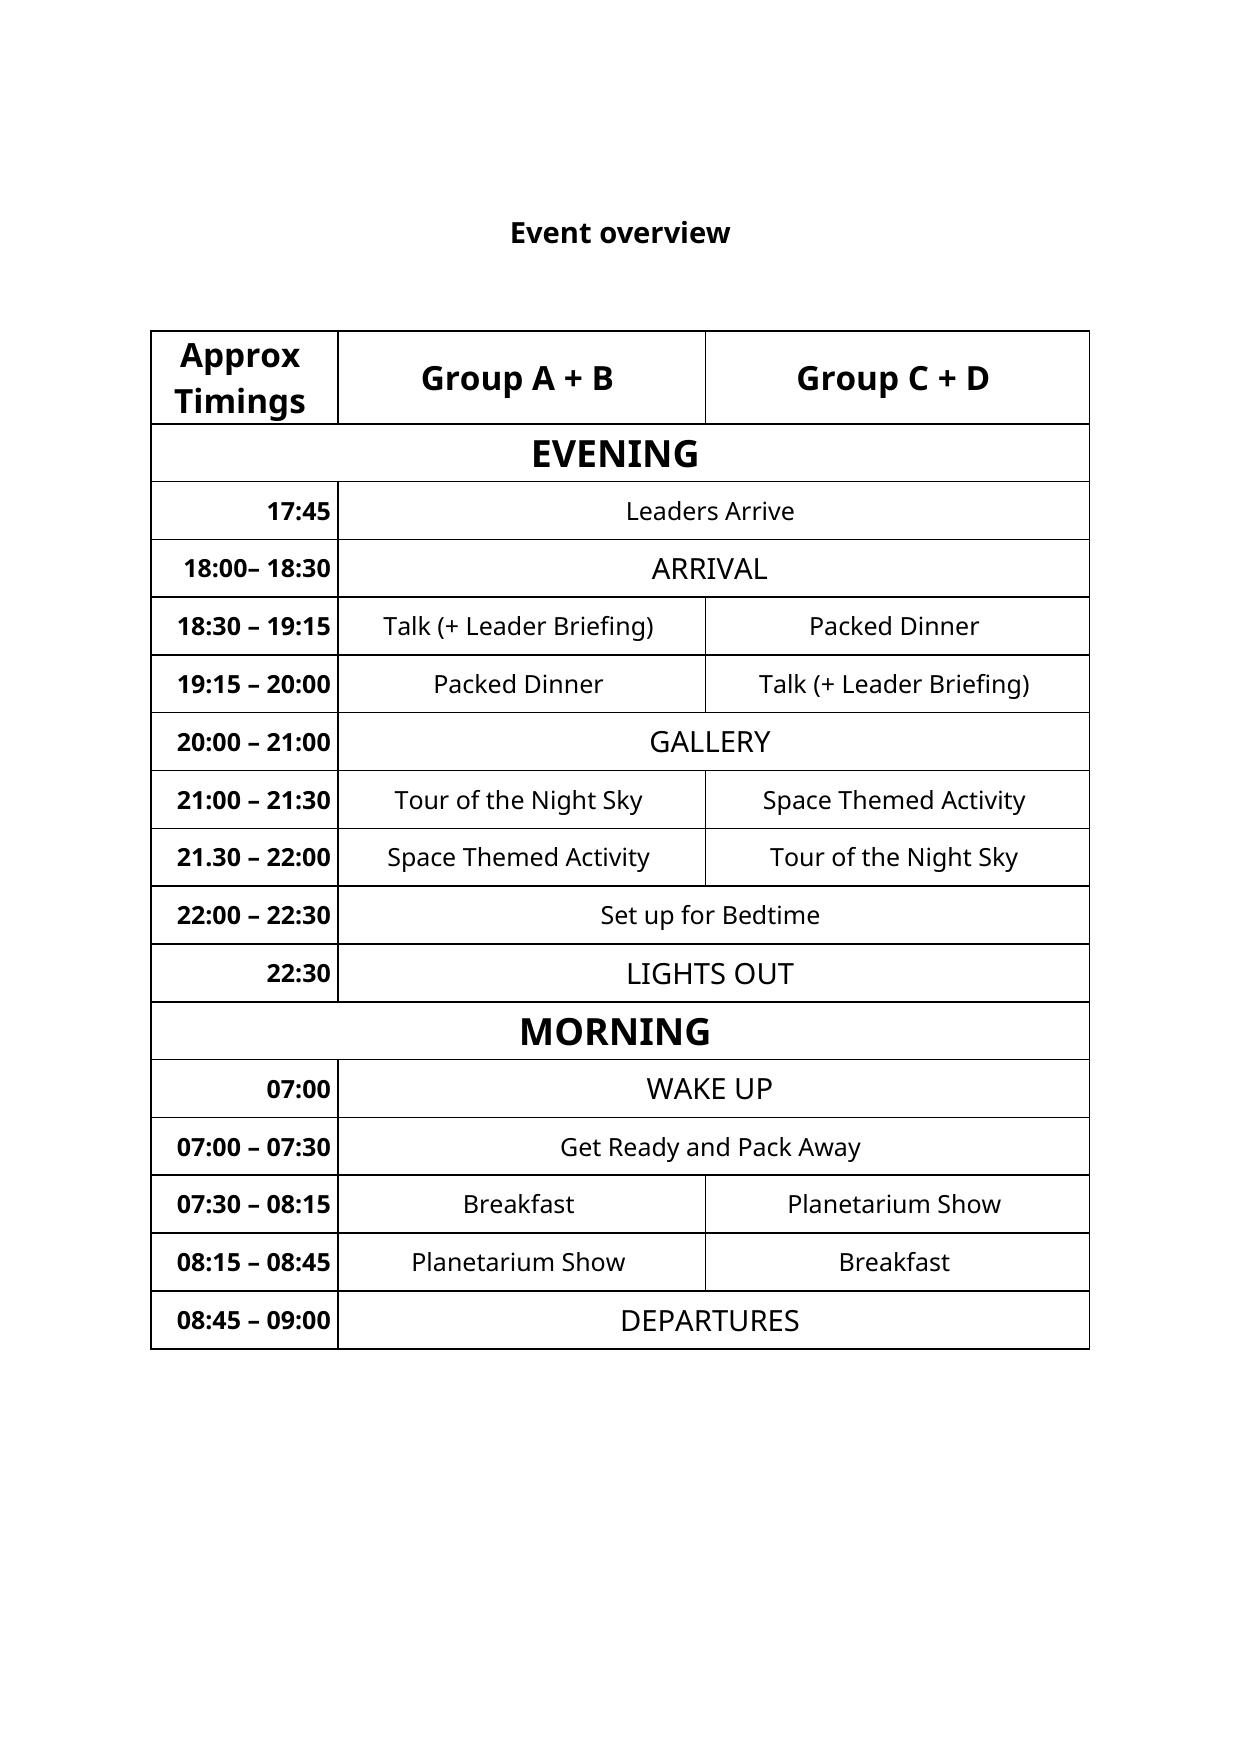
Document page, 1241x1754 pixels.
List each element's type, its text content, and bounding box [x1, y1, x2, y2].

table_cell Planetarium Show [339, 1234, 705, 1290]
table_cell Space Themed Activity [339, 829, 705, 885]
table_cell 18:30 – 19:15 [152, 598, 337, 654]
table_cell 08:45 – 09:00 [152, 1292, 337, 1348]
table_cell Packed Dinner [339, 656, 705, 712]
table_cell 07:00 – 07:30 [152, 1118, 337, 1174]
table_cell 19:15 – 20:00 [152, 656, 337, 712]
table_cell 07:00 [152, 1060, 337, 1117]
table_cell Space Themed Activity [706, 771, 1089, 827]
text Event overview [150, 212, 1090, 252]
table_cell Packed Dinner [706, 598, 1089, 654]
table_cell Set up for Bedtime [339, 887, 1089, 943]
table_header Group A + B [339, 332, 705, 423]
table_cell MORNING [152, 1003, 1089, 1059]
table_header Group C + D [706, 332, 1089, 423]
table_cell Leaders Arrive [339, 482, 1089, 538]
table_cell Get Ready and Pack Away [339, 1118, 1089, 1174]
table_cell 18:00– 18:30 [152, 540, 337, 596]
table_cell 07:30 – 08:15 [152, 1176, 337, 1232]
table_header Approx Timings [152, 332, 337, 423]
table_cell Talk (+ Leader Briefing) [339, 598, 705, 654]
table_cell ARRIVAL [339, 540, 1089, 596]
table_cell 21.30 – 22:00 [152, 829, 337, 885]
table_cell Tour of the Night Sky [706, 829, 1089, 885]
table_cell Planetarium Show [706, 1176, 1089, 1232]
table_cell DEPARTURES [339, 1292, 1089, 1348]
table_cell Breakfast [706, 1234, 1089, 1290]
table_cell 20:00 – 21:00 [152, 713, 337, 770]
table_cell Tour of the Night Sky [339, 771, 705, 827]
table_cell 21:00 – 21:30 [152, 771, 337, 827]
table_cell 22:30 [152, 945, 337, 1001]
table_cell LIGHTS OUT [339, 945, 1089, 1001]
table_cell 17:45 [152, 482, 337, 538]
table_cell 08:15 – 08:45 [152, 1234, 337, 1290]
table_cell EVENING [152, 425, 1089, 481]
table_cell Talk (+ Leader Briefing) [706, 656, 1089, 712]
table_cell GALLERY [339, 713, 1089, 770]
table_cell 22:00 – 22:30 [152, 887, 337, 943]
table_cell Breakfast [339, 1176, 705, 1232]
table_cell WAKE UP [339, 1060, 1089, 1117]
